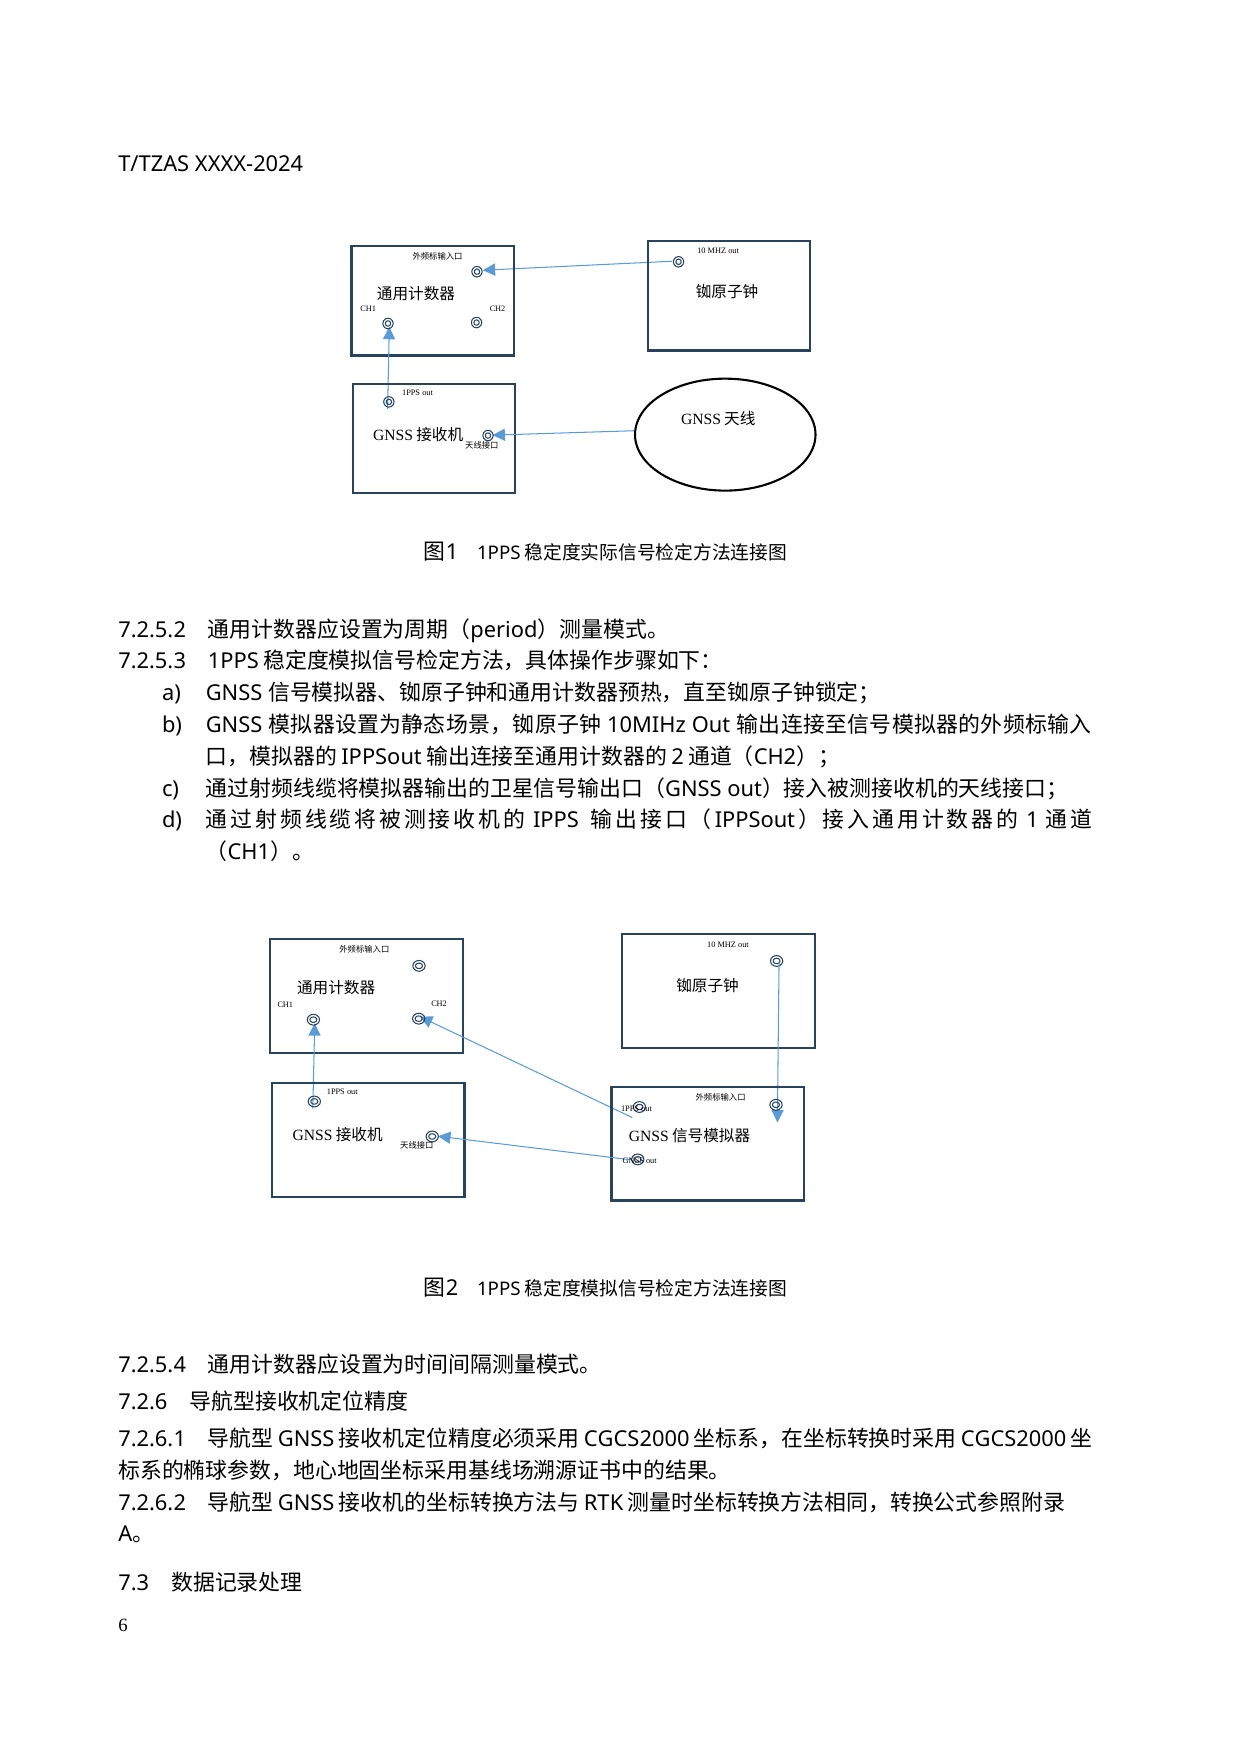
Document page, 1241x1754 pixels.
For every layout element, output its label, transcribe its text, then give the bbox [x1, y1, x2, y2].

list GNSS 信号模拟器、铷原子钟和通用计数器预热，直至铷原子钟锁定； [162, 675, 1092, 707]
text 数据记录处理 [118, 1564, 1092, 1596]
text 1PPS稳定度实际信号检定方法连接图 [118, 534, 1092, 566]
list GNSS 模拟器设置为静态场景，铷原子钟10MIHz Out 输出连接至信号模拟器的外频标输入口，模拟器的IPPSout输出连接至通用计数器的2通道（CH2）； [162, 707, 1092, 771]
text 导航型GNSS接收机的坐标转换方法与RTK测量时坐标转换方法相同，转换公式参照附录A。 [118, 1485, 1092, 1548]
list 通过射频线缆将模拟器输出的卫星信号输出口（GNSS out）接入被测接收机的天线接口； [162, 771, 1092, 802]
text 通用计数器应设置为周期（period）测量模式。 [118, 612, 1092, 643]
text 通用计数器应设置为时间间隔测量模式。 [118, 1347, 1092, 1379]
list 通过射频线缆将被测接收机的IPPS 输出接口（IPPSout）接入通用计数器的1通道（CH1）。 [162, 802, 1092, 866]
text 1PPS稳定度模拟信号检定方法连接图 [118, 1269, 1092, 1301]
text 导航型GNSS接收机定位精度必须采用CGCS2000坐标系，在坐标转换时采用CGCS2000坐标系的椭球参数，地心地固坐标采用基线场溯源证书中的结果。 [118, 1421, 1092, 1485]
text 1PPS稳定度模拟信号检定方法，具体操作步骤如下： [118, 643, 1092, 675]
text 导航型接收机定位精度 [118, 1384, 1092, 1416]
